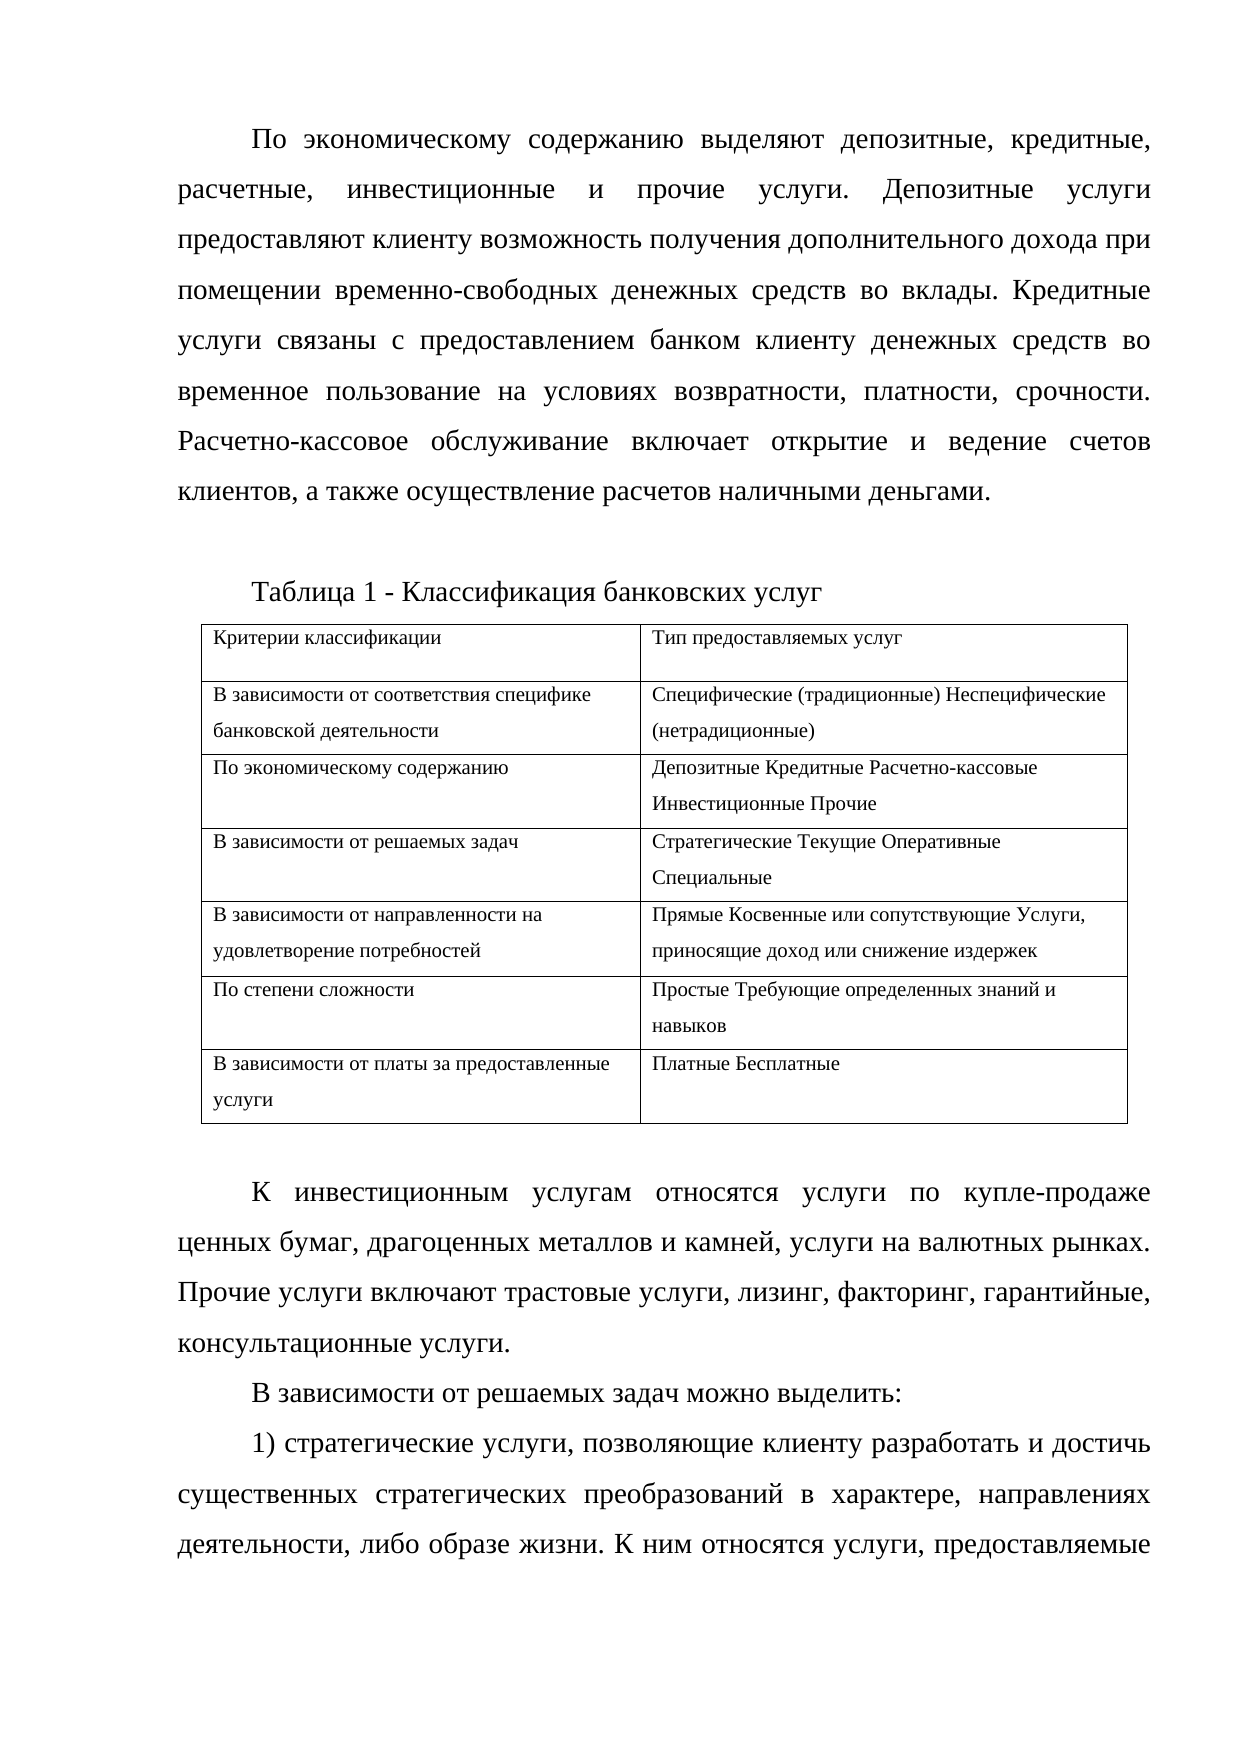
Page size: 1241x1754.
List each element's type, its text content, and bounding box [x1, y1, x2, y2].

table_cell Простые Требующие определенных знаний и навыков [641, 977, 1127, 1049]
text Таблица 1 - Классификация банковских услуг [177, 574, 1152, 607]
table_cell В зависимости от соответствия специфике банковской деятельности [202, 682, 640, 754]
table_cell Прямые Косвенные или сопутствующие Услуги, приносящие доход или снижение издержек [641, 902, 1127, 976]
table_cell В зависимости от направленности на удовлетворение потребностей [202, 902, 640, 976]
table_cell Платные Бесплатные [641, 1050, 1127, 1122]
table_cell По экономическому содержанию [202, 755, 640, 828]
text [177, 1425, 1152, 1559]
table_header Тип предоставляемых услуг [641, 625, 1127, 681]
table_cell В зависимости от решаемых задач [202, 829, 640, 901]
table_cell Специфические (традиционные) Неспецифические (нетрадиционные) [641, 682, 1127, 754]
table_header Критерии классификации [202, 625, 640, 681]
table_cell По степени сложности [202, 977, 640, 1049]
text По экономическому содержанию выделяют депозитные, кредитные, расчетные, инвестиционные и прочие услуги. Депозитные услуги предоставляют клиенту возможность получения дополнительного дохода при помещении временно-свободных денежных средств во вклады. Кредитные услуги связаны с предоставлением банком клиенту денежных средств во временное пользование на условиях возвратности, платности, срочности. Расчетно-кассовое обслуживание включает открытие и ведение счетов клиентов, а также осуществление расчетов наличными деньгами. [177, 121, 1152, 507]
text В зависимости от решаемых задач можно выделить: [177, 1375, 1152, 1409]
table_cell В зависимости от платы за предоставленные услуги [202, 1050, 640, 1122]
table_cell Депозитные Кредитные Расчетно-кассовые Инвестиционные Прочие [641, 755, 1127, 828]
table_cell Стратегические Текущие Оперативные Специальные [641, 829, 1127, 901]
text К инвестиционным услугам относятся услуги по купле-продаже ценных бумаг, драгоценных металлов и камней, услуги на валютных рынках. Прочие услуги включают трастовые услуги, лизинг, факторинг, гарантийные, консультационные услуги. [177, 1174, 1152, 1358]
